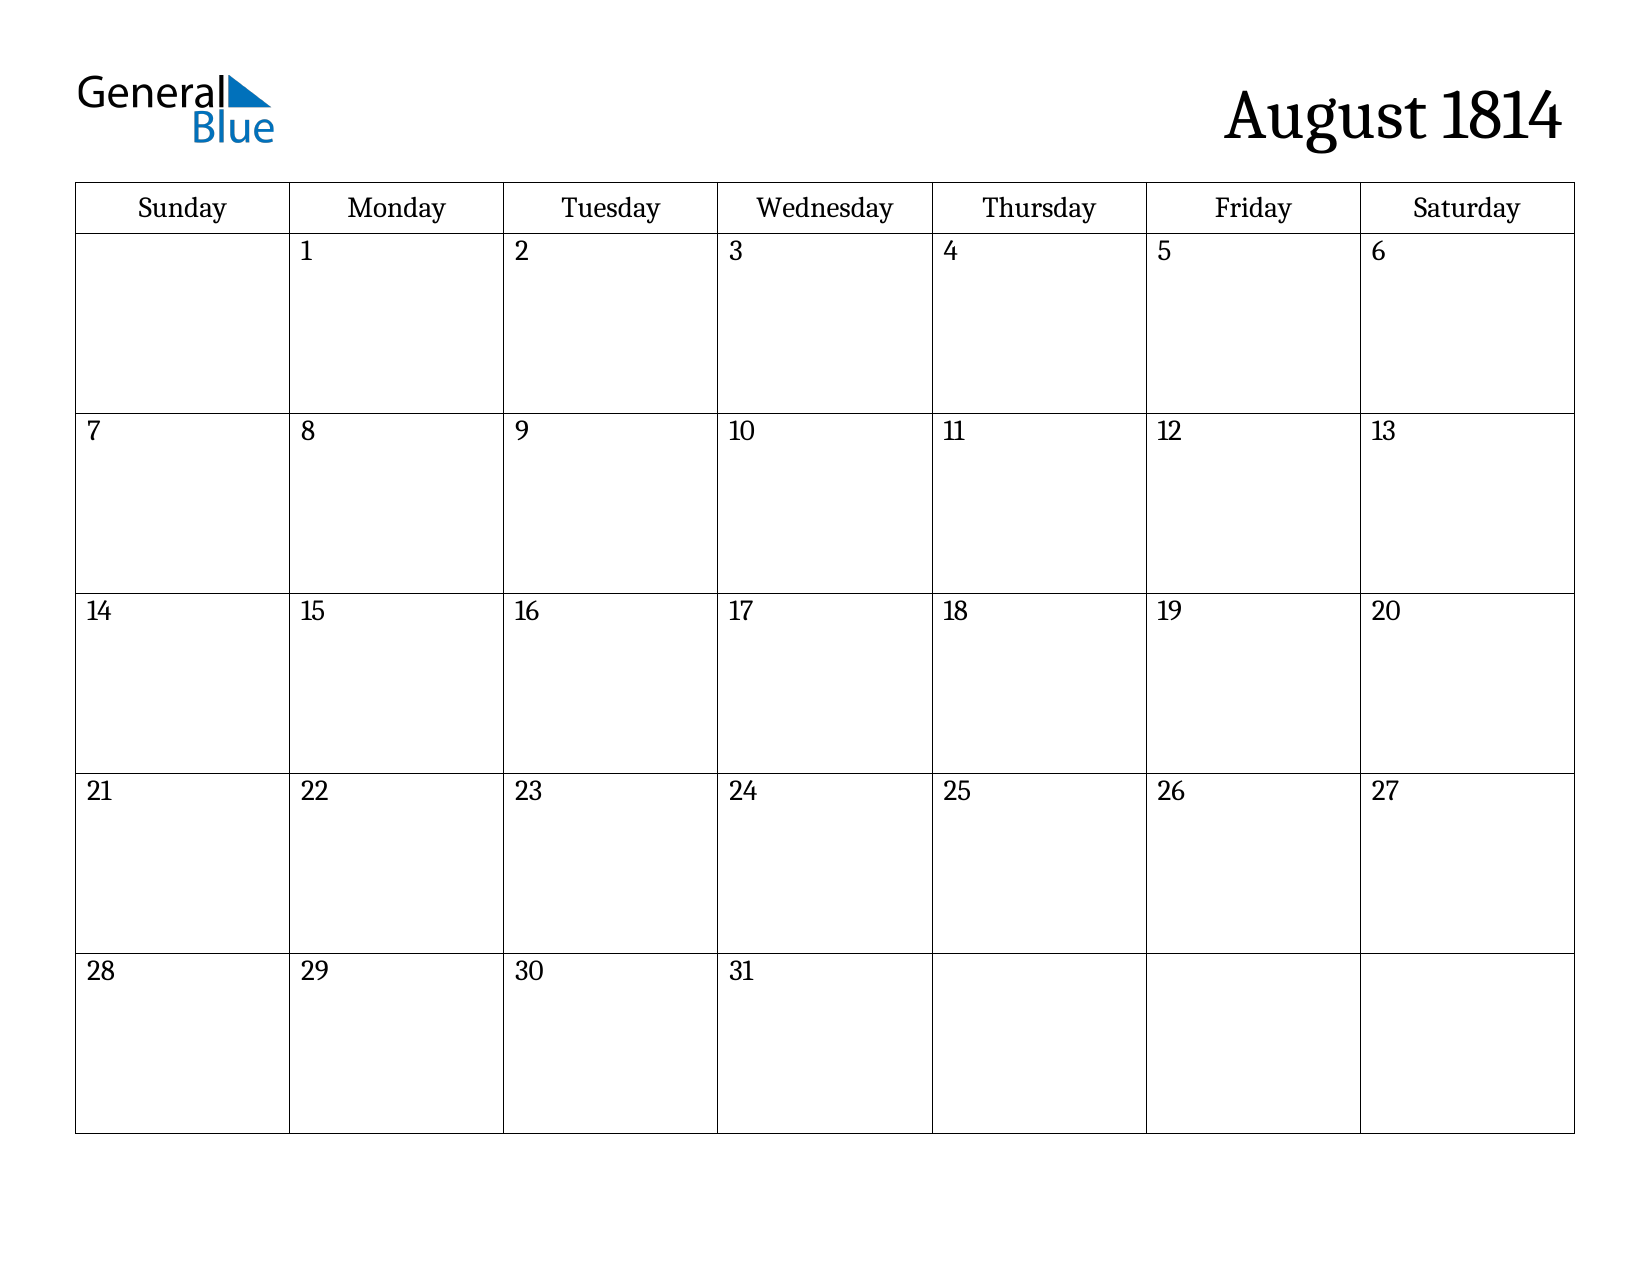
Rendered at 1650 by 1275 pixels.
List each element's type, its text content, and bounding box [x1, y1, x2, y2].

table_cell [1361, 954, 1574, 987]
table_cell [76, 808, 289, 953]
table_cell [933, 808, 1146, 953]
table_cell 3 [718, 234, 932, 267]
table_cell 17 [718, 594, 932, 627]
table_cell [718, 448, 932, 593]
table_cell [933, 267, 1146, 413]
table_cell 9 [504, 414, 717, 447]
table_cell [76, 267, 289, 413]
table_cell 31 [718, 954, 932, 987]
table_cell 18 [933, 594, 1146, 627]
table_cell [933, 448, 1146, 593]
table_cell [504, 267, 717, 413]
table_cell [933, 988, 1146, 1133]
table_cell 12 [1147, 414, 1360, 447]
table_cell 28 [76, 954, 289, 987]
table_cell 30 [504, 954, 717, 987]
table_cell [1147, 627, 1360, 773]
table_cell [933, 627, 1146, 773]
table_cell 27 [1361, 774, 1574, 807]
table_cell [76, 988, 289, 1133]
table_header [76, 75, 503, 182]
table_cell [718, 808, 932, 953]
table_cell Monday [290, 183, 503, 233]
table_cell [1147, 988, 1360, 1133]
table_cell 15 [290, 594, 503, 627]
table_cell Tuesday [504, 183, 717, 233]
table_cell 23 [504, 774, 717, 807]
table_cell Friday [1147, 183, 1360, 233]
table_cell 1 [290, 234, 503, 267]
table_cell [504, 448, 717, 593]
table_cell [1361, 448, 1574, 593]
table_cell Wednesday [718, 183, 932, 233]
table_cell 24 [718, 774, 932, 807]
table_header August 1814 [504, 75, 1574, 182]
table_cell [504, 627, 717, 773]
table_cell [290, 808, 503, 953]
table_cell [1361, 988, 1574, 1133]
table_cell [76, 627, 289, 773]
table_cell [1147, 448, 1360, 593]
table_cell [718, 627, 932, 773]
table_cell [76, 234, 289, 267]
table_cell 26 [1147, 774, 1360, 807]
table_cell [504, 988, 717, 1133]
table_cell [290, 988, 503, 1133]
table_cell 19 [1147, 594, 1360, 627]
table_cell 6 [1361, 234, 1574, 267]
table_cell [290, 448, 503, 593]
table_cell 13 [1361, 414, 1574, 447]
table_cell [504, 808, 717, 953]
table_cell 8 [290, 414, 503, 447]
table_cell [290, 267, 503, 413]
table_cell 29 [290, 954, 503, 987]
table_cell [76, 448, 289, 593]
table_cell Thursday [933, 183, 1146, 233]
table_cell [1361, 267, 1574, 413]
table_cell [1361, 627, 1574, 773]
table_cell 2 [504, 234, 717, 267]
table_cell [1361, 808, 1574, 953]
table_cell 4 [933, 234, 1146, 267]
table_cell [1147, 267, 1360, 413]
table_cell 22 [290, 774, 503, 807]
table_cell [1147, 808, 1360, 953]
table_cell 11 [933, 414, 1146, 447]
table_cell Sunday [76, 183, 289, 233]
table_cell 25 [933, 774, 1146, 807]
table_cell 21 [76, 774, 289, 807]
table_cell [1147, 954, 1360, 987]
table_cell 10 [718, 414, 932, 447]
table_cell 20 [1361, 594, 1574, 627]
table_cell 14 [76, 594, 289, 627]
table_cell Saturday [1361, 183, 1574, 233]
table_cell [718, 988, 932, 1133]
table_cell 16 [504, 594, 717, 627]
picture [78, 75, 274, 143]
table_cell 7 [76, 414, 289, 447]
table_cell [290, 627, 503, 773]
table_cell [718, 267, 932, 413]
table_cell 5 [1147, 234, 1360, 267]
table_cell [933, 954, 1146, 987]
